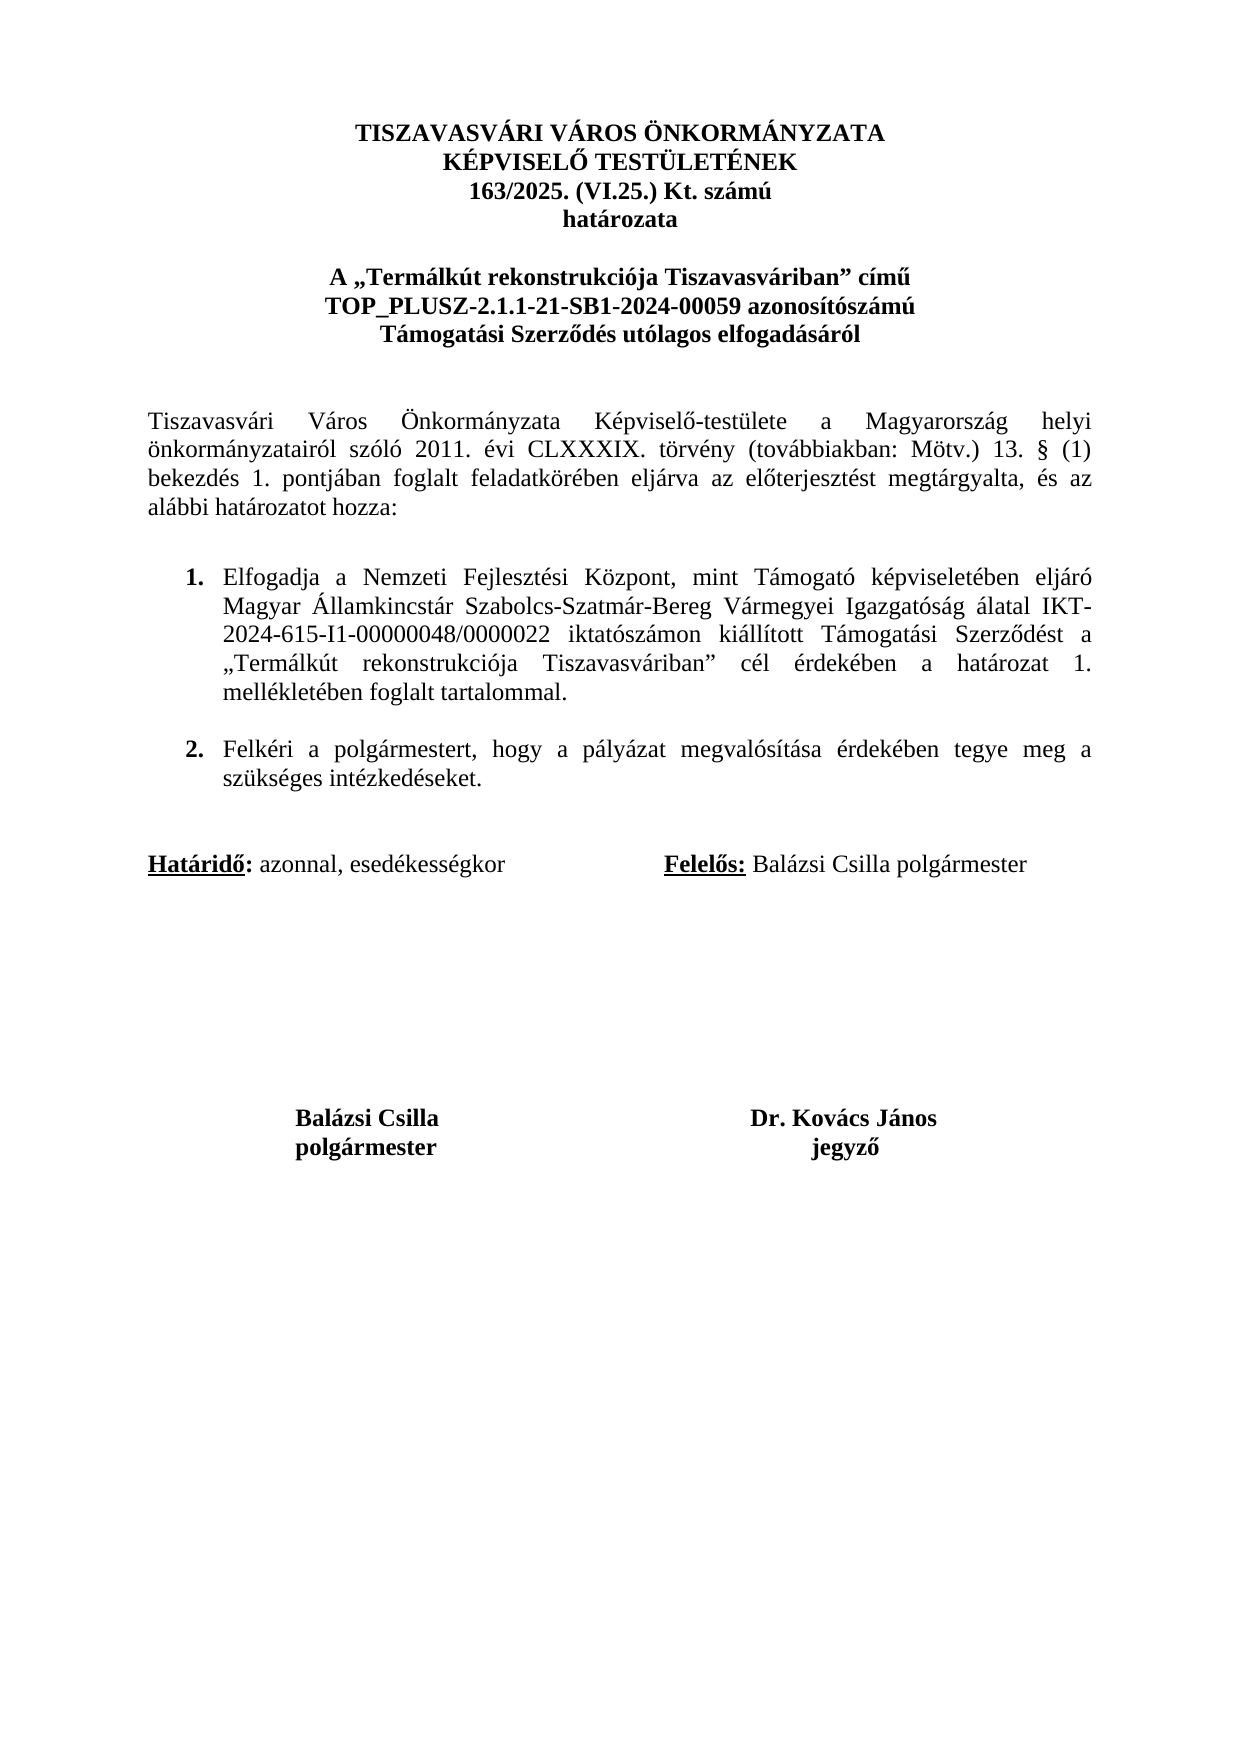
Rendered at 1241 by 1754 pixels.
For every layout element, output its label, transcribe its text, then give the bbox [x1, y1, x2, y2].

text polgármester jegyző [148, 1132, 1093, 1161]
list Felkéri a polgármestert, hogy a pályázat megvalósítása érdekében tegye meg a szükséges intézkedéseket. [185, 734, 1093, 792]
text Határidő: azonnal, esedékességkor Felelős: Balázsi Csilla polgármester [148, 849, 1090, 878]
list Elfogadja a Nemzeti Fejlesztési Központ, mint Támogató képviseletében eljáró Magyar Államkincstár Szabolcs-Szatmár-Bereg Vármegyei Igazgatóság álatal IKT-2024-615-I1-00000048/0000022 iktatószámon kiállított Támogatási Szerződést a „Termálkút rekonstrukciója Tiszavasváriban” cél érdekében a határozat 1. mellékletében foglalt tartalommal. [185, 562, 1093, 706]
text határozata [148, 204, 1093, 233]
text Támogatási Szerződés utólagos elfogadásáról [148, 319, 1093, 348]
text KÉPVISELŐ TESTÜLETÉNEK [148, 147, 1093, 176]
text A „Termálkút rekonstrukciója Tiszavasváriban” című [148, 262, 1093, 291]
text Balázsi Csilla Dr. Kovács János [221, 1103, 1093, 1132]
text Tiszavasvári Város Önkormányzata Képviselő-testülete a Magyarország helyi önkormányzatairól szóló 2011. évi CLXXXIX. törvény (továbbiakban: Mötv.) 13. § (1) bekezdés 1. pontjában foglalt feladatkörében eljárva az előterjesztést megtárgyalta, és az alábbi határozatot hozza: [148, 406, 1093, 521]
text TISZAVASVÁRI VÁROS ÖNKORMÁNYZATA [148, 118, 1093, 147]
text TOP_PLUSZ-2.1.1-21-SB1-2024-00059 azonosítószámú [148, 291, 1093, 319]
text 163/2025. (VI.25.) Kt. számú [148, 176, 1093, 204]
